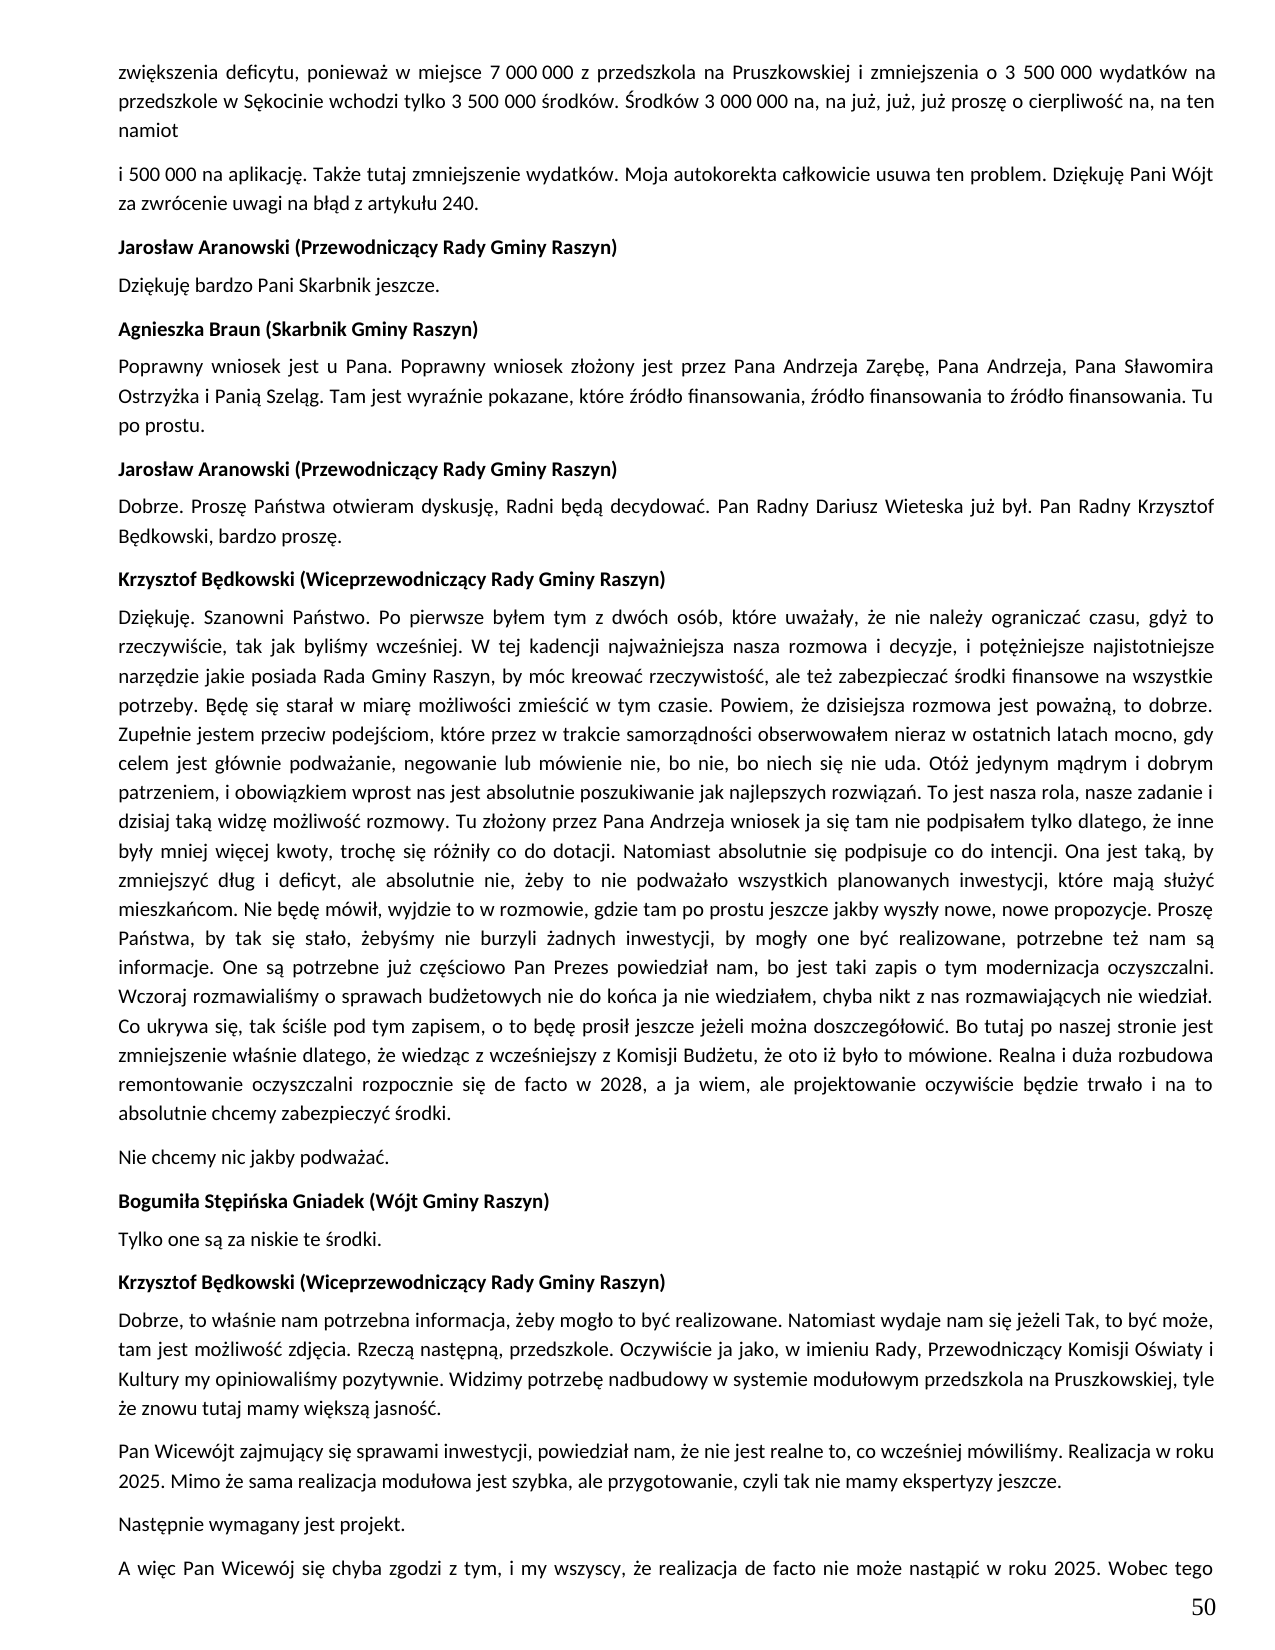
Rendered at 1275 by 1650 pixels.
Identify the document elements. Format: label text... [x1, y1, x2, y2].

subtitle Krzysztof Będkowski (Wiceprzewodniczący Rady Gminy Raszyn) [118, 567, 1216, 592]
text Tylko one są za niskie te środki. [118, 1226, 1216, 1251]
subtitle Jarosław Aranowski (Przewodniczący Rady Gminy Raszyn) [118, 456, 1216, 481]
text Pan Wicewójt zajmujący się sprawami inwestycji, powiedział nam, że nie jest realne to, co wcześniej mówiliśmy. Realizacja w roku 2025. Mimo że sama realizacja modułowa jest szybka, ale przygotowanie, czyli tak nie mamy ekspertyzy jeszcze. [118, 1439, 1216, 1493]
text Dobrze, to właśnie nam potrzebna informacja, żeby mogło to być realizowane. Natomiast wydaje nam się jeżeli Tak, to być może, tam jest możliwość zdjęcia. Rzeczą następną, przedszkole. Oczywiście ja jako, w imieniu Rady, Przewodniczący Komisji Oświaty i Kultury my opiniowaliśmy pozytywnie. Widzimy potrzebę nadbudowy w systemie modułowym przedszkola na Pruszkowskiej, tyle że znowu tutaj mamy większą jasność. [118, 1307, 1216, 1420]
subtitle Agnieszka Braun (Skarbnik Gminy Raszyn) [118, 316, 1216, 341]
subtitle Krzysztof Będkowski (Wiceprzewodniczący Rady Gminy Raszyn) [118, 1269, 1216, 1295]
text Poprawny wniosek jest u Pana. Poprawny wniosek złożony jest przez Pana Andrzeja Zarębę, Pana Andrzeja, Pana Sławomira Ostrzyżka i Panią Szeląg. Tam jest wyraźnie pokazane, które źródło finansowania, źródło finansowania to źródło finansowania. Tu po prostu. [118, 354, 1216, 437]
text Nie chcemy nic jakby podważać. [118, 1144, 1216, 1169]
subtitle Jarosław Aranowski (Przewodniczący Rady Gminy Raszyn) [118, 234, 1216, 259]
text Dziękuję bardzo Pani Skarbnik jeszcze. [118, 272, 1216, 297]
text Następnie wymagany jest projekt. [118, 1512, 1216, 1537]
subtitle Bogumiła Stępińska Gniadek (Wójt Gminy Raszyn) [118, 1188, 1216, 1213]
text Dziękuję. Szanowni Państwo. Po pierwsze byłem tym z dwóch osób, które uważały, że nie należy ograniczać czasu, gdyż to rzeczywiście, tak jak byliśmy wcześniej. W tej kadencji najważniejsza nasza rozmowa i decyzje, i potężniejsze najistotniejsze narzędzie jakie posiada Rada Gminy Raszyn, by móc kreować rzeczywistość, ale też zabezpieczać środki finansowe na wszystkie potrzeby. Będę się starał w miarę możliwości zmieścić w tym czasie. Powiem, że dzisiejsza rozmowa jest poważną, to dobrze. Zupełnie jestem przeciw podejściom, które przez w trakcie samorządności obserwowałem nieraz w ostatnich latach mocno, gdy celem jest głównie podważanie, negowanie lub mówienie nie, bo nie, bo niech się nie uda. Otóż jedynym mądrym i dobrym patrzeniem, i obowiązkiem wprost nas jest absolutnie poszukiwanie jak najlepszych rozwiązań. To jest nasza rola, nasze zadanie i dzisiaj taką widzę możliwość rozmowy. Tu złożony przez Pana Andrzeja wniosek ja się tam nie podpisałem tylko dlatego, że inne były mniej więcej kwoty, trochę się różniły co do dotacji. Natomiast absolutnie się podpisuje co do intencji. Ona jest taką, by zmniejszyć dług i deficyt, ale absolutnie nie, żeby to nie podważało wszystkich planowanych inwestycji, które mają służyć mieszkańcom. Nie będę mówił, wyjdzie to w rozmowie, gdzie tam po prostu jeszcze jakby wyszły nowe, nowe propozycje. Proszę Państwa, by tak się stało, żebyśmy nie burzyli żadnych inwestycji, by mogły one być realizowane, potrzebne też nam są informacje. One są potrzebne już częściowo Pan Prezes powiedział nam, bo jest taki zapis o tym modernizacja oczyszczalni. Wczoraj rozmawialiśmy o sprawach budżetowych nie do końca ja nie wiedziałem, chyba nikt z nas rozmawiających nie wiedział. Co ukrywa się, tak ściśle pod tym zapisem, o to będę prosił jeszcze jeżeli można doszczegółowić. Bo tutaj po naszej stronie jest zmniejszenie właśnie dlatego, że wiedząc z wcześniejszy z Komisji Budżetu, że oto iż było to mówione. Realna i duża rozbudowa remontowanie oczyszczalni rozpocznie się de facto w 2028, a ja wiem, ale projektowanie oczywiście będzie trwało i na to absolutnie chcemy zabezpieczyć środki. [118, 604, 1216, 1126]
text Dobrze. Proszę Państwa otwieram dyskusję, Radni będą decydować. Pan Radny Dariusz Wieteska już był. Pan Radny Krzysztof Będkowski, bardzo proszę. [118, 494, 1216, 548]
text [118, 1555, 1216, 1581]
text i 500 000 na aplikację. Także tutaj zmniejszenie wydatków. Moja autokorekta całkowicie usuwa ten problem. Dziękuję Pani Wójt za zwrócenie uwagi na błąd z artykułu 240. [118, 161, 1216, 216]
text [118, 59, 1216, 143]
